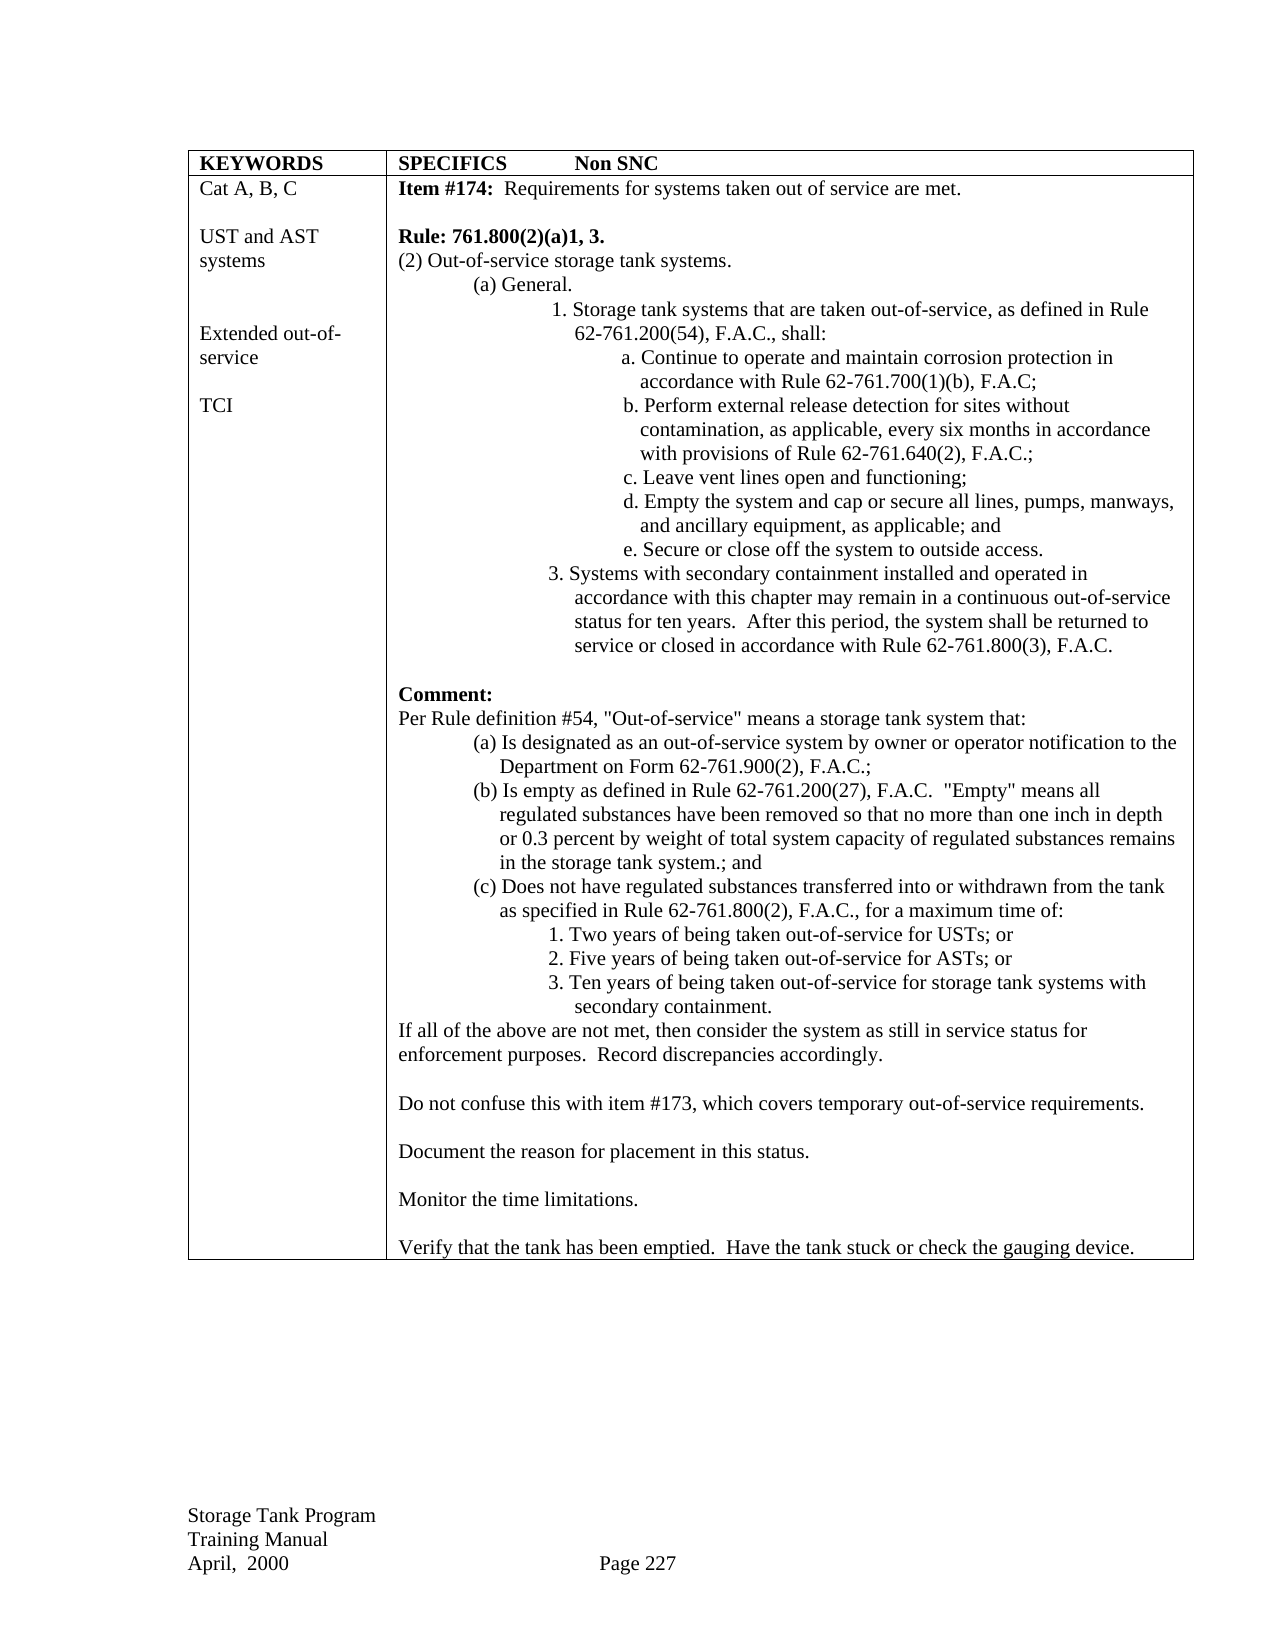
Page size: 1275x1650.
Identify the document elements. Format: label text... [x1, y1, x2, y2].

table_header KEYWORDS [189, 151, 386, 175]
table_cell Cat A, B, C and AST systems Extended out-of-service [189, 176, 386, 1259]
table_cell Item #174: Requirements for systems taken out of service are met. Rule: 761.800(2)(a)1, 3. (2) Out-of-service storage tank systems. (a) General. 1. Storage tank systems that are taken out-of-service, as defined in Rule 62-761.200(54), F.A.C., shall: a. Continue to operate and maintain corrosion protection in accordance with Rule 62-761.700(1)(b), F.A.C; b. Perform external release detection for sites without contamination, as applicable, every six months in accordance with provisions of Rule 62-761.640(2), F.A.C.; c. Leave vent lines open and functioning; d. Empty the system and cap or secure all lines, pumps, manways, and ancillary equipment, as applicable; and e. Secure or close off the system to outside access. 3. Systems with secondary containment installed and operated in accordance with this chapter may remain in a continuous out-of-service status for ten years. After this period, the system shall be returned to service or closed in accordance with Rule 62-761.800(3), F.A.C. Comment: Per Rule definition #54, "Out-of-service" means a storage tank system that: (a) Is designated as an out-of-service system by owner or operator notification to the Department on Form 62-761.900(2), F.A.C.; (b) Is empty as defined in Rule 62-761.200(27), F.A.C. "Empty" means all regulated substances have been removed so that no more than one inch in depth or 0.3 percent by weight of total system capacity of regulated substances remains in the storage tank system.; and (c) Does not have regulated substances transferred into or withdrawn from the tank as specified in Rule 62-761.800(2), F.A.C., for a maximum time of: 1. Two years of being taken out-of-service for USTs; or 2. Five years of being taken out-of-service for ASTs; or 3. Ten years of being taken out-of-service for storage tank systems with secondary containment. If all of the above are not met, then consider the system as still in service status for enforcement purposes. Record discrepancies accordingly. Do not confuse this with item #173, which covers temporary out-of-service requirements. Document the reason for placement in this status. Monitor the time limitations. Verify that the tank has been emptied. Have the tank stuck or check the gauging device. [387, 176, 1193, 1259]
table_header SPECIFICS Non SNC [387, 151, 1193, 175]
